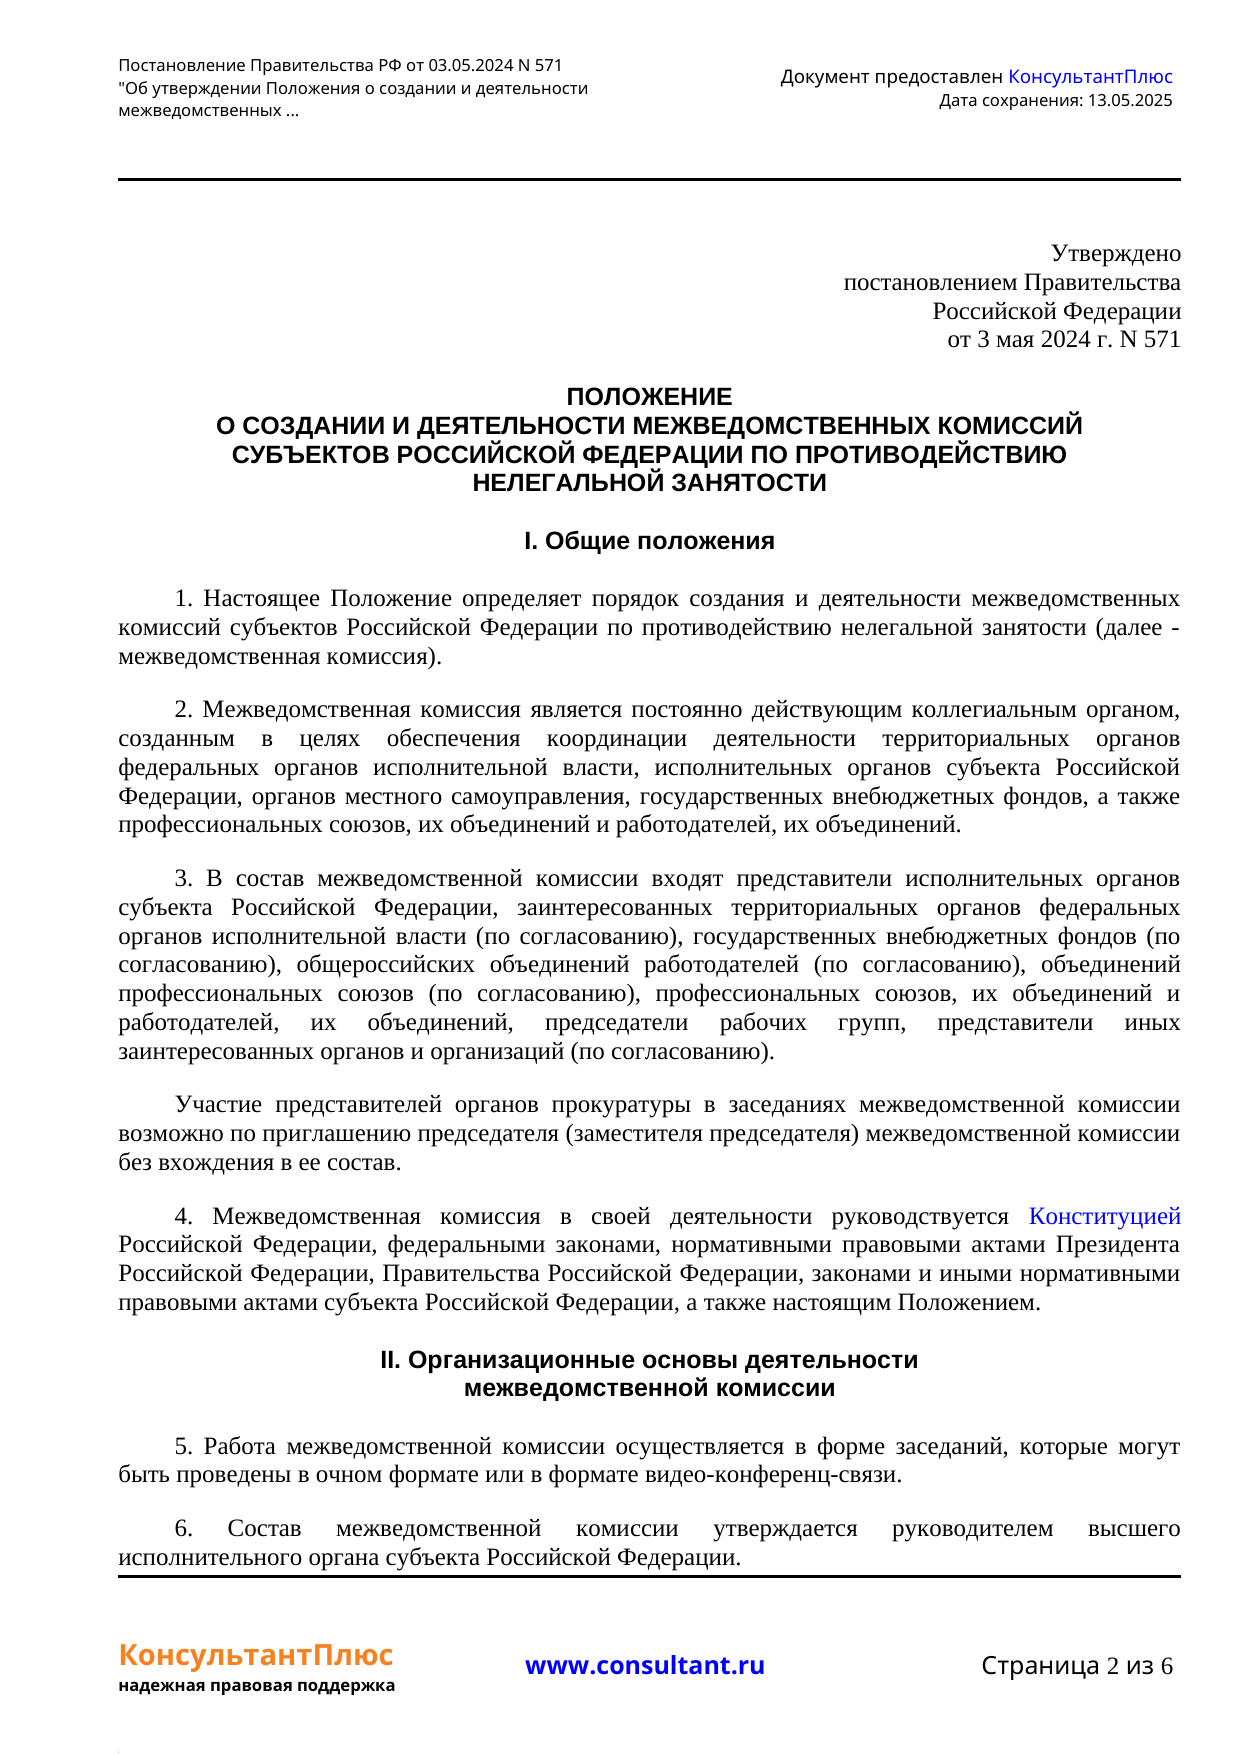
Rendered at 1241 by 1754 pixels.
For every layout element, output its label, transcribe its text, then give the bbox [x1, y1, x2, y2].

text постановлением Правительства [118, 267, 1181, 296]
title СУБЪЕКТОВ РОССИЙСКОЙ ФЕДЕРАЦИИ ПО ПРОТИВОДЕЙСТВИЮ [118, 439, 1181, 468]
title НЕЛЕГАЛЬНОЙ ЗАНЯТОСТИ [118, 468, 1181, 497]
text 6. Состав межведомственной комиссии утверждается руководителем высшего исполнительного органа субъекта Российской Федерации. [118, 1513, 1181, 1571]
title межведомственной комиссии [118, 1373, 1181, 1402]
text Утверждено [118, 238, 1181, 267]
title I. Общие положения [118, 526, 1181, 554]
text Участие представителей органов прокуратуры в заседаниях межведомственной комиссии возможно по приглашению председателя (заместителя председателя) межведомственной комиссии без вхождения в ее состав. [118, 1089, 1181, 1176]
text Российской Федерации [118, 296, 1181, 324]
text 3. В состав межведомственной комиссии входят представители исполнительных органов субъекта Российской Федерации, заинтересованных территориальных органов федеральных органов исполнительной власти (по согласованию), государственных внебюджетных фондов (по согласованию), общероссийских объединений работодателей (по согласованию), объединений профессиональных союзов (по согласованию), профессиональных союзов, их объединений и работодателей, их объединений, председатели рабочих групп, представители иных заинтересованных органов и организаций (по согласованию). [118, 863, 1181, 1064]
text 1. Настоящее Положение определяет порядок создания и деятельности межведомственных комиссий субъектов Российской Федерации по противодействию нелегальной занятости (далее - межведомственная комиссия). [118, 583, 1181, 669]
text от 3 мая 2024 г. N 571 [118, 324, 1181, 353]
title II. Организационные основы деятельности [118, 1344, 1181, 1373]
text 2. Межведомственная комиссия является постоянно действующим коллегиальным органом, созданным в целях обеспечения координации деятельности территориальных органов федеральных органов исполнительной власти, исполнительных органов субъекта Российской Федерации, органов местного самоуправления, государственных внебюджетных фондов, а также профессиональных союзов, их объединений и работодателей, их объединений. [118, 694, 1181, 838]
text 5. Работа межведомственной комиссии осуществляется в форме заседаний, которые могут быть проведены в очном формате или в формате видео-конференц-связи. [118, 1431, 1181, 1488]
title ПОЛОЖЕНИЕ [118, 382, 1181, 411]
text 4. Межведомственная комиссия в своей деятельности руководствуется Конституцией Российской Федерации, федеральными законами, нормативными правовыми актами Президента Российской Федерации, Правительства Российской Федерации, законами и иными нормативными правовыми актами субъекта Российской Федерации, а также настоящим Положением. [118, 1201, 1181, 1316]
title О СОЗДАНИИ И ДЕЯТЕЛЬНОСТИ МЕЖВЕДОМСТВЕННЫХ КОМИССИЙ [118, 411, 1181, 439]
